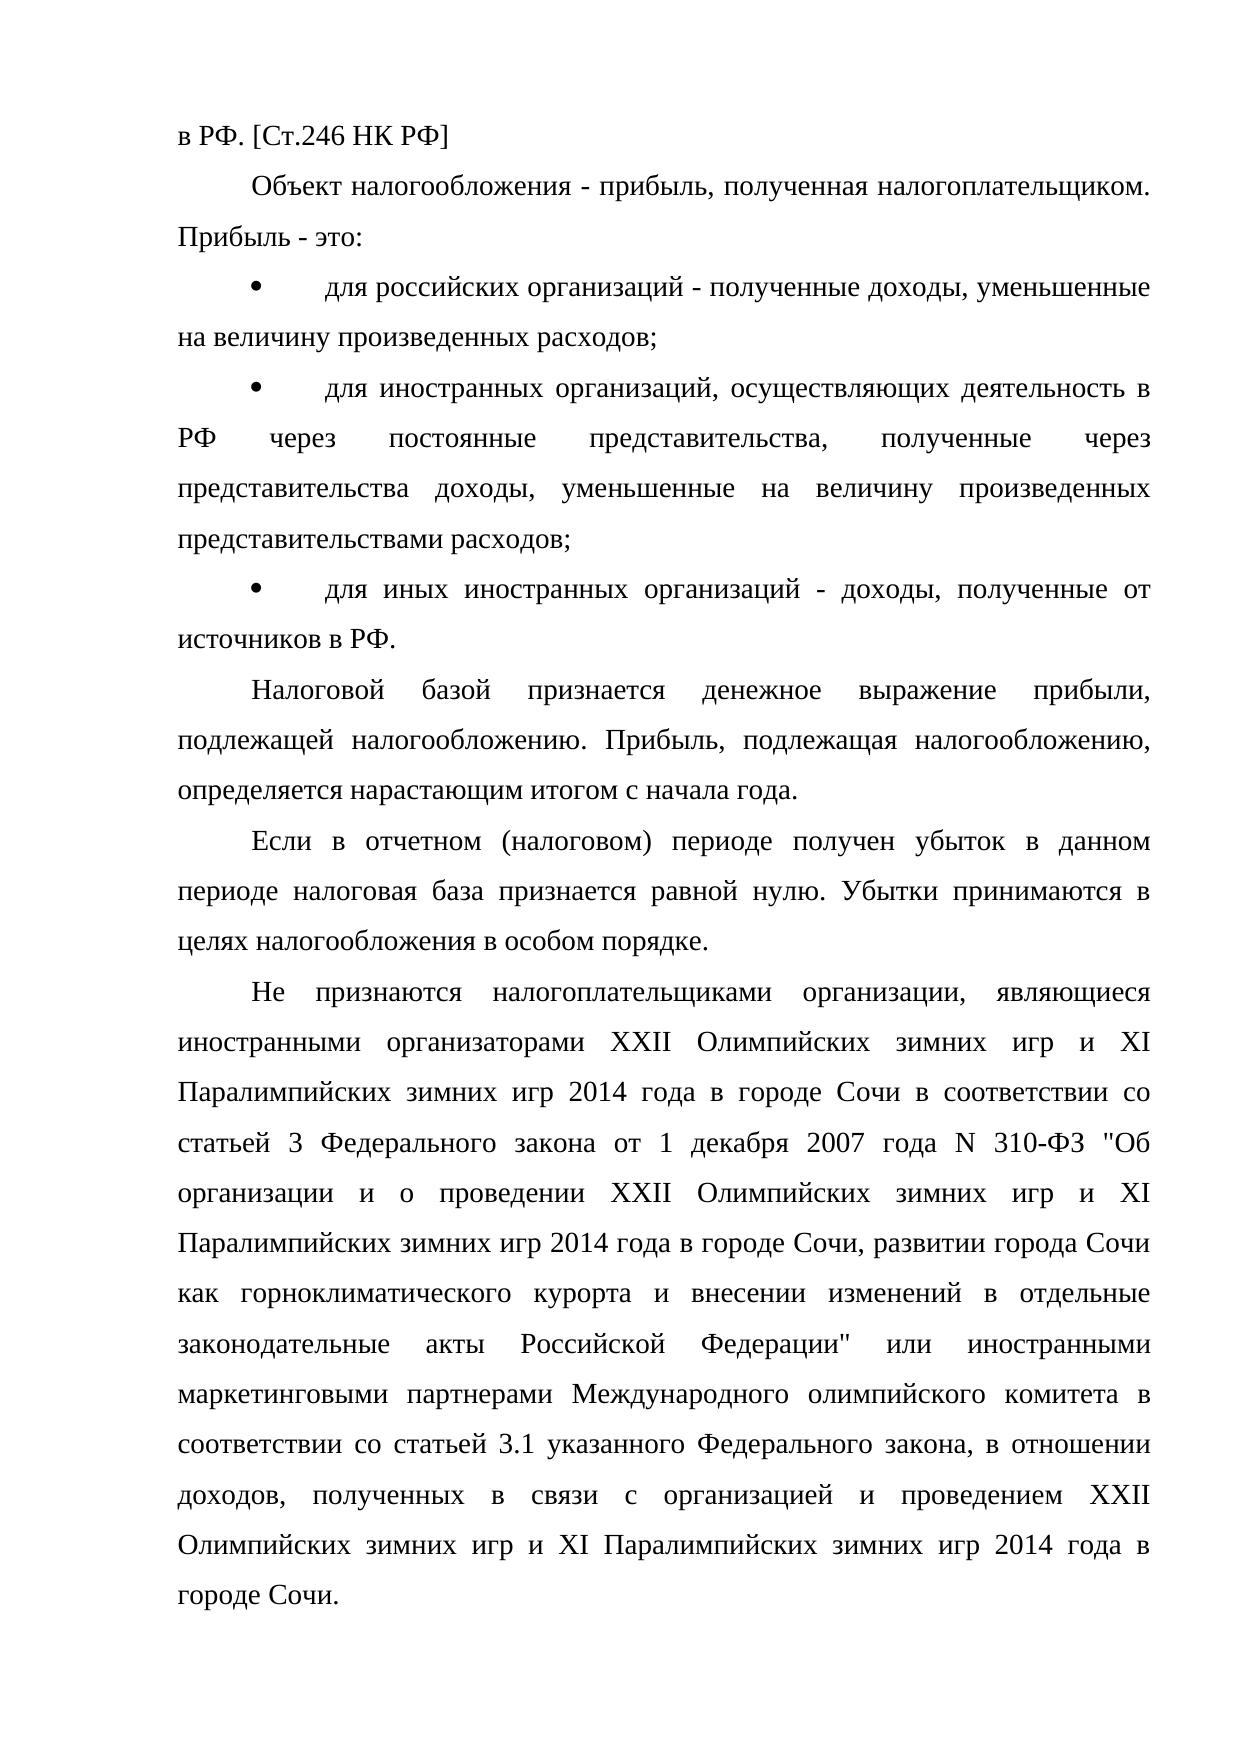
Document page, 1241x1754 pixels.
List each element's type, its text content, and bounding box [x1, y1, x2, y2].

list для иных иностранных организаций - доходы, полученные от источников в РФ. [177, 571, 1152, 655]
list для российских организаций - полученные доходы, уменьшенные на величину произведенных расходов; [177, 269, 1152, 353]
text Не признаются налогоплательщиками организации, являющиеся иностранными организаторами XXII Олимпийских зимних игр и XI Паралимпийских зимних игр 2014 года в городе Сочи в соответствии со статьей 3 Федерального закона от 1 декабря 2007 года N 310-ФЗ "Об организации и о проведении XXII Олимпийских зимних игр и XI Паралимпийских зимних игр 2014 года в городе Сочи, развитии города Сочи как горноклиматического курорта и внесении изменений в отдельные законодательные акты Российской Федерации" или иностранными маркетинговыми партнерами Международного олимпийского комитета в соответствии со статьей 3.1 указанного Федерального закона, в отношении доходов, полученных в связи с организацией и проведением XXII Олимпийских зимних игр и XI Паралимпийских зимних игр 2014 года в городе Сочи. [177, 974, 1152, 1611]
text Объект налогообложения - прибыль, полученная налогоплательщиком. Прибыль - это: [177, 168, 1152, 252]
list для иностранных организаций, осуществляющих деятельность в РФ через постоянные представительства, полученные через представительства доходы, уменьшенные на величину произведенных представительствами расходов; [177, 370, 1152, 554]
text Налоговой базой признается денежное выражение прибыли, подлежащей налогообложению. Прибыль, подлежащая налогообложению, определяется нарастающим итогом с начала года. [177, 672, 1152, 806]
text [177, 118, 1152, 152]
text Если в отчетном (налоговом) периоде получен убыток в данном периоде налоговая база признается равной нулю. Убытки принимаются в целях налогообложения в особом порядке. [177, 823, 1152, 957]
